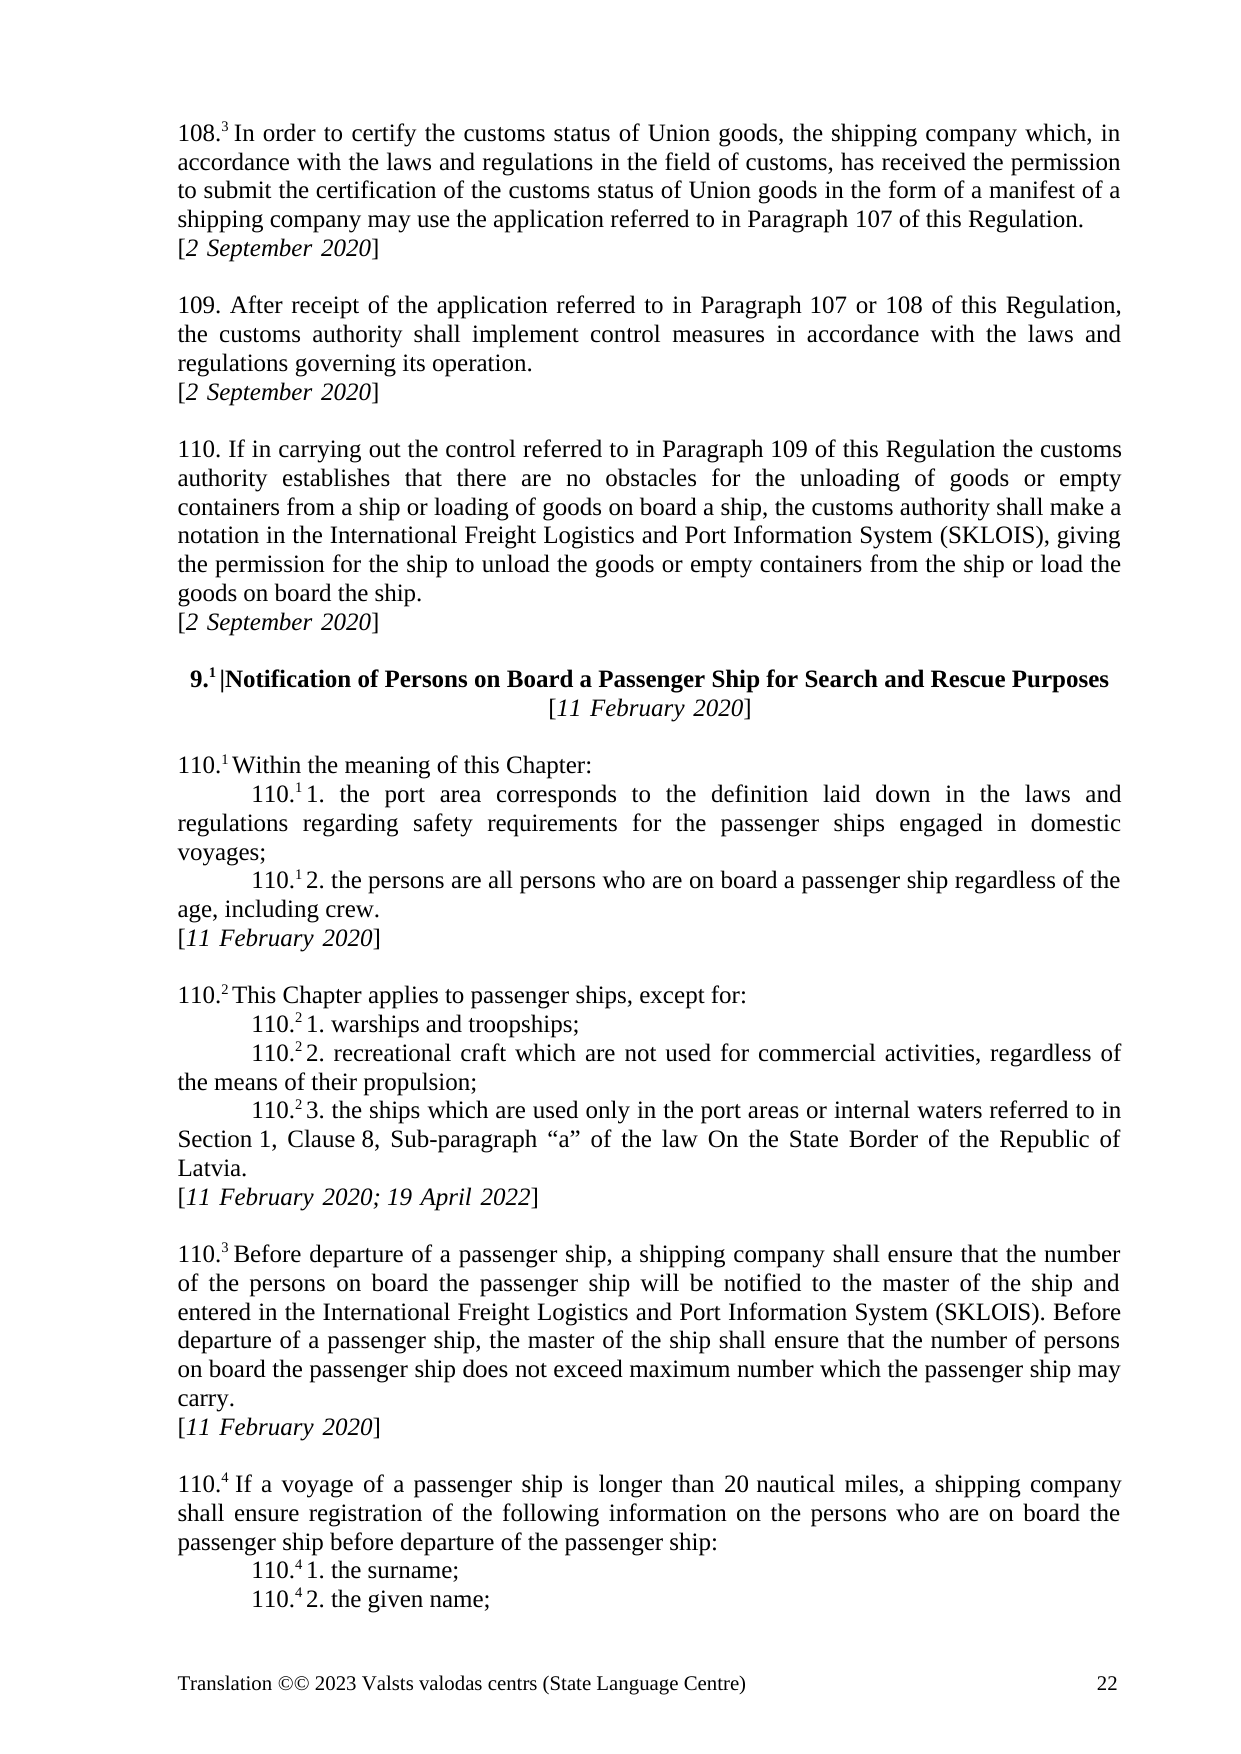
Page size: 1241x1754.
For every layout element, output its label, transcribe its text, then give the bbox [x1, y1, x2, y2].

text [2 September 2020] [177, 607, 1122, 636]
text 108.3 In order to certify the customs status of Union goods, the shipping company which, in accordance with the laws and regulations in the field of customs, has received the permission to submit the certification of the customs status of Union goods in the form of a manifest of a shipping company may use the application referred to in Paragraph 107 of this Regulation. [177, 118, 1122, 233]
text 110.4 2. the given name; [177, 1584, 1122, 1613]
text [2 September 2020] [177, 233, 1122, 262]
text 110.2 3. the ships which are used only in the port areas or internal waters referred to in Section 1, Clause 8, Sub-paragraph “a” of the law On the State Border of the Republic of Latvia. [177, 1096, 1122, 1182]
text 110.4 If a voyage of a passenger ship is longer than 20 nautical miles, a shipping company shall ensure registration of the following information on the persons who are on board the passenger ship before departure of the passenger ship: [177, 1469, 1122, 1556]
text 110.1 Within the meaning of this Chapter: [177, 751, 1122, 779]
text [11 February 2020] [177, 693, 1122, 722]
text 110.2 This Chapter applies to passenger ships, except for: [177, 981, 1122, 1009]
text 110.3 Before departure of a passenger ship, a shipping company shall ensure that the number of the persons on board the passenger ship will be notified to the master of the ship and entered in the International Freight Logistics and Port Information System (SKLOIS). Before departure of a passenger ship, the master of the ship shall ensure that the number of persons on board the passenger ship does not exceed maximum number which the passenger ship may carry. [177, 1239, 1122, 1412]
text [11 February 2020; 19 April 2022] [177, 1182, 1122, 1211]
text [11 February 2020] [177, 923, 1122, 952]
text 110.1 1. the port area corresponds to the definition laid down in the laws and regulations regarding safety requirements for the passenger ships engaged in domestic voyages; [177, 779, 1122, 866]
text 9.1 |Notification of Persons on Board a Passenger Ship for Search and Rescue Purposes [177, 664, 1122, 693]
text 110.1 2. the persons are all persons who are on board a passenger ship regardless of the age, including crew. [177, 866, 1122, 923]
text 110.4 1. the surname; [177, 1556, 1122, 1584]
text [2 September 2020] [177, 377, 1122, 406]
text 110.2 2. recreational craft which are not used for commercial activities, regardless of the means of their propulsion; [177, 1038, 1122, 1096]
text [11 February 2020] [177, 1412, 1122, 1441]
text 109. After receipt of the application referred to in Paragraph 107 or 108 of this Regulation, the customs authority shall implement control measures in accordance with the laws and regulations governing its operation. [177, 291, 1122, 377]
text 110.2 1. warships and troopships; [177, 1009, 1122, 1038]
text 110. If in carrying out the control referred to in Paragraph 109 of this Regulation the customs authority establishes that there are no obstacles for the unloading of goods or empty containers from a ship or loading of goods on board a ship, the customs authority shall make a notation in the International Freight Logistics and Port Information System (SKLOIS), giving the permission for the ship to unload the goods or empty containers from the ship or load the goods on board the ship. [177, 434, 1122, 607]
